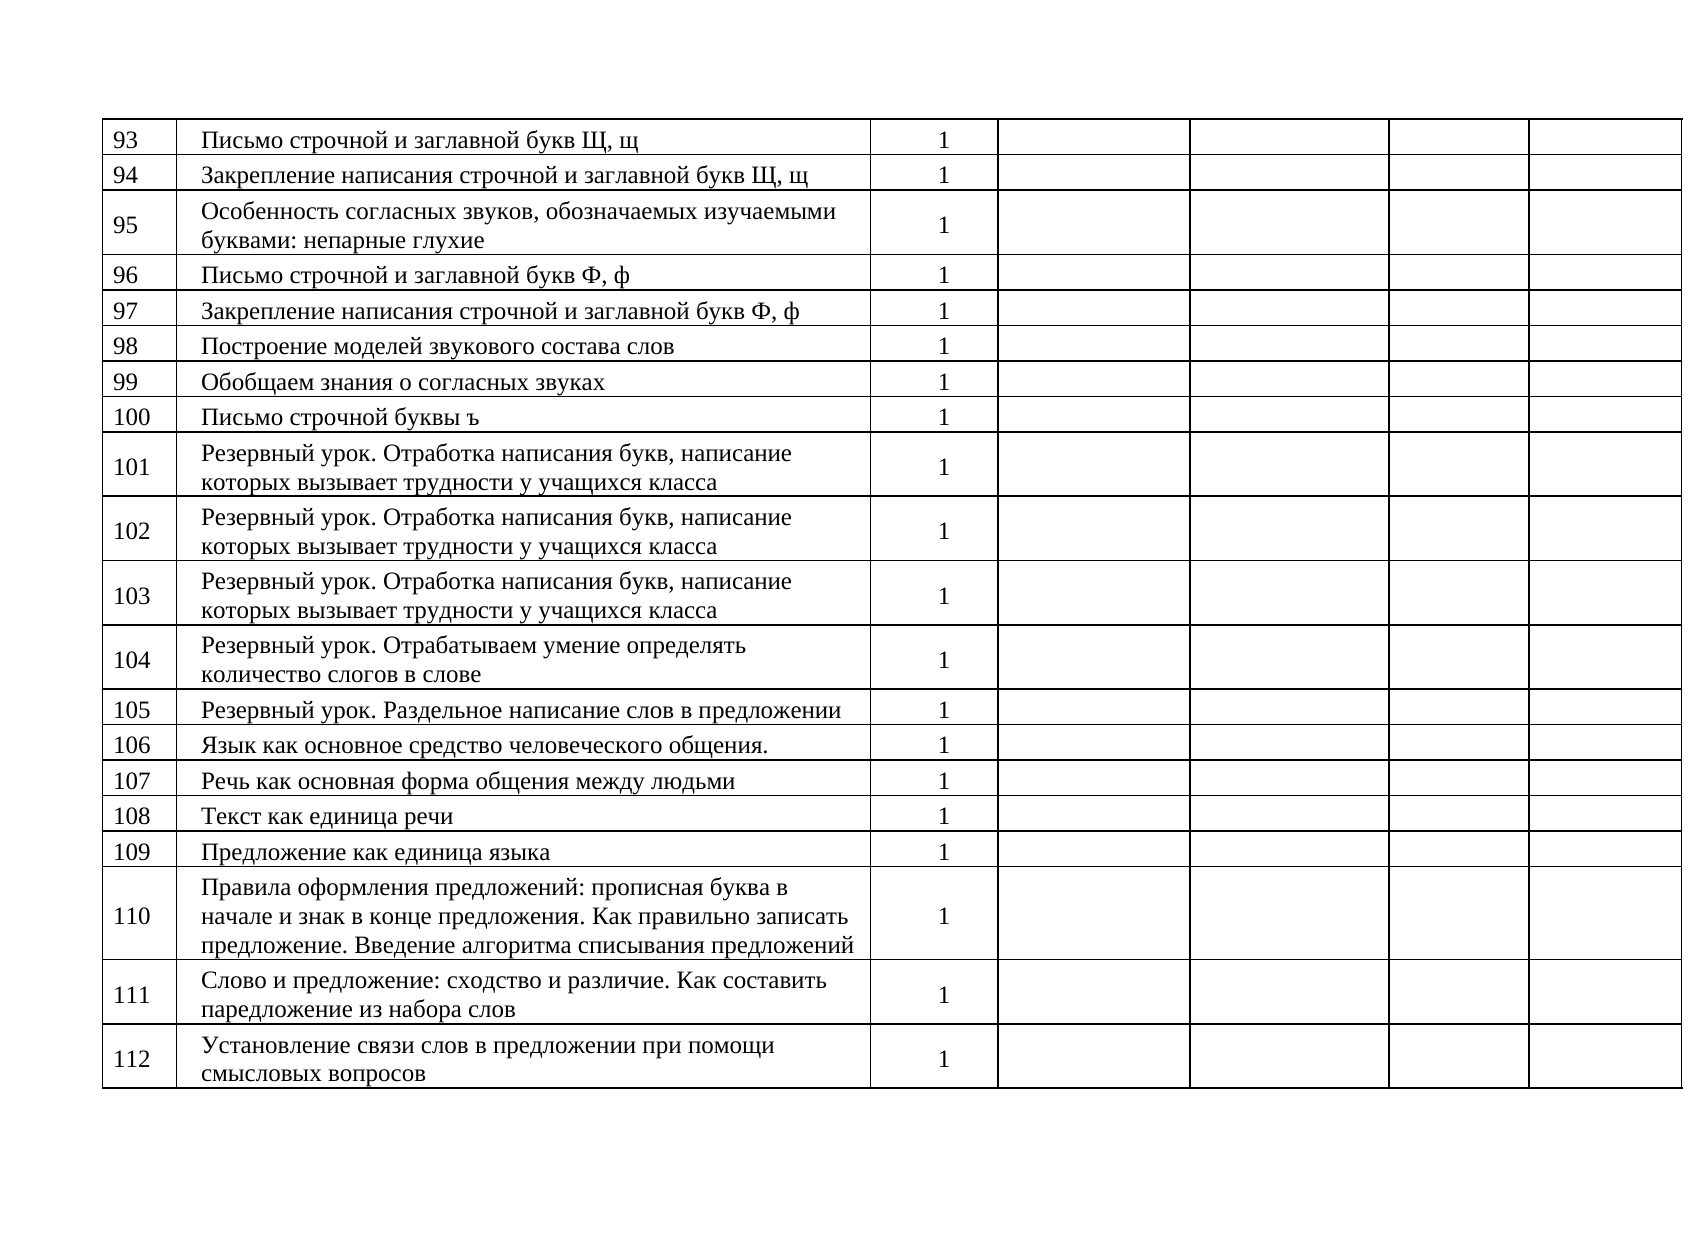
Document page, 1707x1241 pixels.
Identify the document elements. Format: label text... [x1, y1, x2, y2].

table_cell [1530, 120, 1681, 154]
table_cell Установление связи слов в предложении при помощи смысловых вопросов [177, 1025, 870, 1087]
table_cell [1390, 832, 1528, 866]
table_cell [1390, 690, 1528, 724]
table_cell [1191, 626, 1388, 688]
table_cell [999, 561, 1189, 624]
table_cell [1530, 626, 1681, 688]
table_cell 104 [103, 626, 176, 688]
table_cell 1 [871, 1025, 997, 1087]
table_cell [1530, 832, 1681, 866]
table_cell Закрепление написания строчной и заглавной букв Ф, ф [177, 291, 870, 324]
table_cell Построение моделей звукового состава слов [177, 326, 870, 360]
table_cell [1530, 433, 1681, 495]
table_cell [1530, 761, 1681, 795]
table_cell [1191, 796, 1388, 830]
table_cell 1 [871, 867, 997, 959]
table_cell 1 [871, 725, 997, 759]
table_cell [999, 155, 1189, 189]
table_cell [999, 326, 1189, 360]
table_cell Резервный урок. Отработка написания букв, написание которых вызывает трудности у учащихся класса [177, 433, 870, 495]
table_cell [1390, 725, 1528, 759]
table_cell 1 [871, 397, 997, 431]
table_cell [999, 626, 1189, 688]
table_cell 106 [103, 725, 176, 759]
table_cell 99 [103, 362, 176, 396]
table_cell [1191, 960, 1388, 1023]
table_cell [1191, 326, 1388, 360]
table_cell 1 [871, 326, 997, 360]
table_cell [1191, 291, 1388, 324]
table_cell [1191, 497, 1388, 559]
table_cell 94 [103, 155, 176, 189]
table_cell [1530, 291, 1681, 324]
table_cell Письмо строчной и заглавной букв Ф, ф [177, 255, 870, 289]
table_cell [1530, 326, 1681, 360]
table_cell [1530, 561, 1681, 624]
table_cell [1191, 120, 1388, 154]
table_cell [999, 725, 1189, 759]
table_cell 1 [871, 155, 997, 189]
table_cell 103 [103, 561, 176, 624]
table_cell [1530, 397, 1681, 431]
table_cell [1390, 1025, 1528, 1087]
table_cell 1 [871, 291, 997, 324]
table_cell [1390, 397, 1528, 431]
table_cell Речь как основная форма общения между людьми [177, 761, 870, 795]
table_cell [1390, 626, 1528, 688]
table_cell Резервный урок. Отработка написания букв, написание которых вызывает трудности у учащихся класса [177, 561, 870, 624]
table_cell [999, 1025, 1189, 1087]
table_cell 95 [103, 191, 176, 253]
table_cell 97 [103, 291, 176, 324]
table_cell 111 [103, 960, 176, 1023]
table_cell Закрепление написания строчной и заглавной букв Щ, щ [177, 155, 870, 189]
table_cell 1 [871, 433, 997, 495]
table_cell 96 [103, 255, 176, 289]
table_cell [1390, 362, 1528, 396]
table_cell 100 [103, 397, 176, 431]
table_cell [1191, 832, 1388, 866]
table_cell [1191, 1025, 1388, 1087]
table_cell [1191, 397, 1388, 431]
table_cell [999, 397, 1189, 431]
table_cell [1390, 191, 1528, 253]
table_cell 1 [871, 761, 997, 795]
table_cell 93 [103, 120, 176, 154]
table_cell 112 [103, 1025, 176, 1087]
table_cell [999, 761, 1189, 795]
table_cell 107 [103, 761, 176, 795]
table_cell [1530, 796, 1681, 830]
table_cell [999, 120, 1189, 154]
table_cell [1191, 761, 1388, 795]
table_cell 1 [871, 120, 997, 154]
table_cell 1 [871, 255, 997, 289]
table_cell [1390, 120, 1528, 154]
table_cell [1191, 725, 1388, 759]
table_cell [1390, 326, 1528, 360]
table_cell [1390, 255, 1528, 289]
table_cell [1191, 362, 1388, 396]
table_cell [1530, 725, 1681, 759]
table_cell [1390, 960, 1528, 1023]
table_cell Правила оформления предложений: прописная буква в начале и знак в конце предложения. Как правильно записать предложение. Введение алгоритма списывания предложений [177, 867, 870, 959]
table_cell [1530, 1025, 1681, 1087]
table_cell [1191, 867, 1388, 959]
table_cell 108 [103, 796, 176, 830]
table_cell 1 [871, 626, 997, 688]
table_cell [1390, 796, 1528, 830]
table_cell 1 [871, 832, 997, 866]
table_cell [1390, 561, 1528, 624]
table_cell [1530, 867, 1681, 959]
table_cell [1530, 497, 1681, 559]
table_cell [999, 291, 1189, 324]
table_cell 1 [871, 561, 997, 624]
table_cell Резервный урок. Раздельное написание слов в предложении [177, 690, 870, 724]
table_cell [999, 867, 1189, 959]
table_cell 102 [103, 497, 176, 559]
table_cell 105 [103, 690, 176, 724]
table_cell Язык как основное средство человеческого общения. [177, 725, 870, 759]
table_cell Резервный урок. Отработка написания букв, написание которых вызывает трудности у учащихся класса [177, 497, 870, 559]
table_cell 1 [871, 191, 997, 253]
table_cell 1 [871, 362, 997, 396]
table_cell [1390, 291, 1528, 324]
table_cell 110 [103, 867, 176, 959]
table_cell [1530, 155, 1681, 189]
table_cell [1390, 497, 1528, 559]
table_cell [999, 255, 1189, 289]
table_cell [999, 796, 1189, 830]
table_cell [1191, 255, 1388, 289]
table_cell 109 [103, 832, 176, 866]
table_cell [1390, 433, 1528, 495]
table_cell [1191, 155, 1388, 189]
table_cell Письмо строчной и заглавной букв Щ, щ [177, 120, 870, 154]
table_cell Обобщаем знания о согласных звуках [177, 362, 870, 396]
table_cell [999, 433, 1189, 495]
table_cell [999, 362, 1189, 396]
table_cell [999, 690, 1189, 724]
table_cell [1191, 433, 1388, 495]
table_cell [999, 497, 1189, 559]
table_cell [1530, 191, 1681, 253]
table_cell [1530, 690, 1681, 724]
table_cell Слово и предложение: сходство и различие. Как составить паредложение из набора слов [177, 960, 870, 1023]
table_cell [1390, 155, 1528, 189]
table_cell Особенность согласных звуков, обозначаемых изучаемыми буквами: непарные глухие [177, 191, 870, 253]
table_cell 1 [871, 497, 997, 559]
table_cell 1 [871, 960, 997, 1023]
table_cell [1530, 960, 1681, 1023]
table_cell [1191, 690, 1388, 724]
table_cell Резервный урок. Отрабатываем умение определять количество слогов в слове [177, 626, 870, 688]
table_cell Текст как единица речи [177, 796, 870, 830]
table_cell [999, 960, 1189, 1023]
table_cell Предложение как единица языка [177, 832, 870, 866]
table_cell 101 [103, 433, 176, 495]
table_cell 98 [103, 326, 176, 360]
table_cell [1191, 191, 1388, 253]
table_cell Письмо строчной буквы ъ [177, 397, 870, 431]
table_cell [999, 191, 1189, 253]
table_cell [1390, 761, 1528, 795]
table_cell [1191, 561, 1388, 624]
table_cell [1530, 255, 1681, 289]
table_cell [1390, 867, 1528, 959]
table_cell [999, 832, 1189, 866]
table_cell 1 [871, 690, 997, 724]
table_cell 1 [871, 796, 997, 830]
table_cell [1530, 362, 1681, 396]
